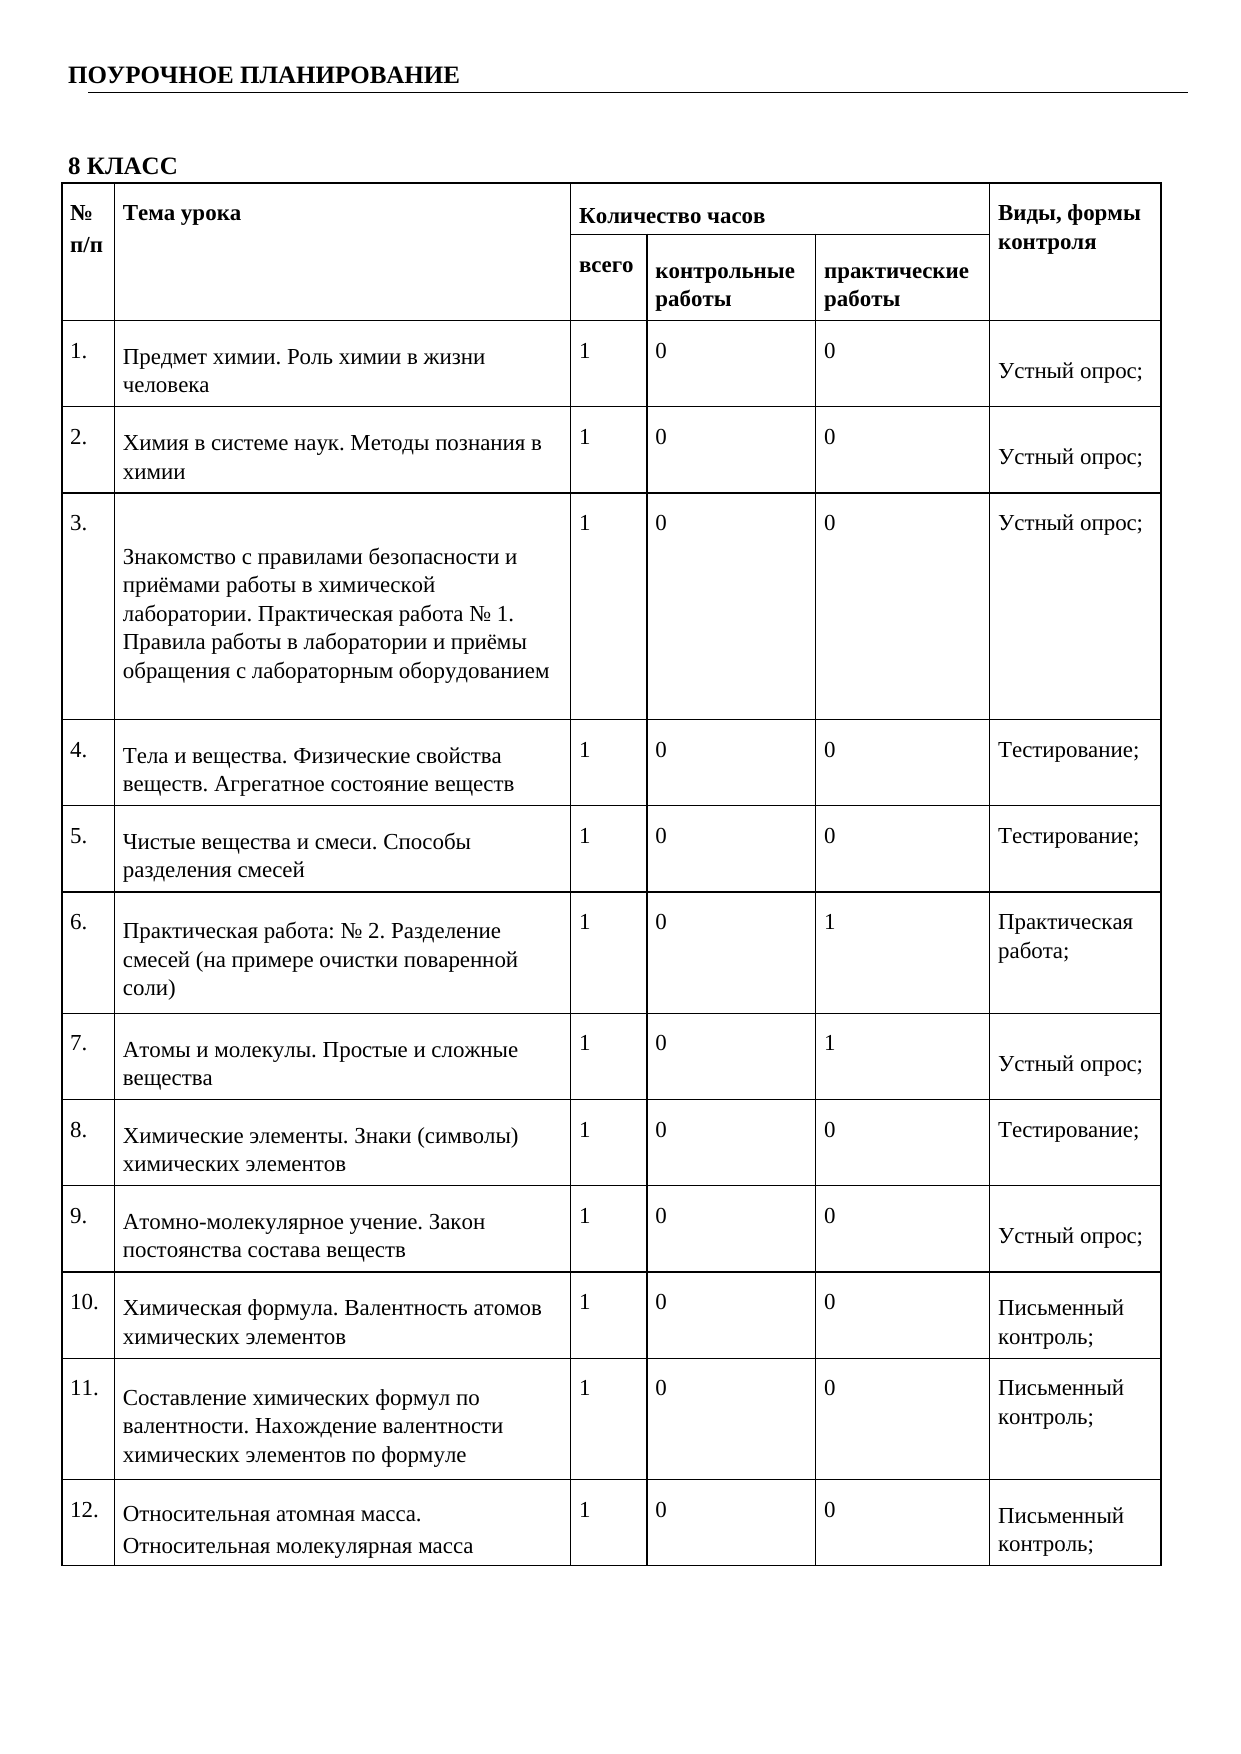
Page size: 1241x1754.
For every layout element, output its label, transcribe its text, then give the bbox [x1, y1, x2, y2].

table_cell 0 [816, 1186, 989, 1271]
table_cell 0 [648, 321, 815, 406]
table_cell 1 [571, 1100, 646, 1185]
table_cell Химическая формула. Валентность атомов химических элементов [115, 1273, 570, 1357]
table_cell Знакомство с правилами безопасности и приёмами работы в химической лаборатории. Практическая работа № 1. Правила работы в лаборатории и приёмы обращения с лабораторным оборудованием [115, 494, 570, 719]
table_cell 0 [816, 1100, 989, 1185]
table_cell Практическая работа; [990, 893, 1160, 1012]
table_cell контрольные работы [648, 235, 815, 320]
table_cell 0 [648, 1014, 815, 1099]
subtitle ПОУРОЧНОЕ ПЛАНИРОВАНИЕ [68, 60, 1168, 89]
table_cell 9. [63, 1186, 114, 1271]
table_cell Атомно-молекулярное учение. Закон постоянства состава веществ [115, 1186, 570, 1271]
table_cell 0 [816, 407, 989, 492]
table_cell Тестирование; [990, 1100, 1160, 1185]
table_cell практические работы [816, 235, 989, 320]
table_cell Устный опрос; [990, 321, 1160, 406]
table_cell 0 [816, 720, 989, 805]
table_cell 1 [816, 1014, 989, 1099]
table_cell 5. [63, 806, 114, 891]
table_cell 3. [63, 494, 114, 719]
table_cell 4. [63, 720, 114, 805]
table_cell 1 [816, 893, 989, 1012]
table_cell Составление химических формул по валентности. Нахождение валентности химических элементов по формуле [115, 1359, 570, 1479]
table_cell 1 [571, 1359, 646, 1479]
table_cell 0 [648, 806, 815, 891]
table_cell 8. [63, 1100, 114, 1185]
table_cell 1 [571, 806, 646, 891]
table_cell Практическая работа: № 2. Разделение смесей (на примере очистки поваренной соли) [115, 893, 570, 1012]
table_cell 1. [63, 321, 114, 406]
table_cell 1 [571, 407, 646, 492]
table_cell Устный опрос; [990, 1186, 1160, 1271]
table_cell 0 [648, 1480, 815, 1565]
table_cell Чистые вещества и смеси. Способы разделения смесей [115, 806, 570, 891]
table_header Количество часов [571, 184, 989, 233]
table_cell 1 [571, 321, 646, 406]
table_header Виды, формы контроля [990, 184, 1160, 320]
table_cell 1 [571, 893, 646, 1012]
table_cell 0 [816, 806, 989, 891]
table_cell Устный опрос; [990, 1014, 1160, 1099]
table_cell Письменный контроль; [990, 1273, 1160, 1357]
table_cell Тестирование; [990, 720, 1160, 805]
table_cell 1 [571, 1480, 646, 1565]
table_cell Химические элементы. Знаки (символы) химических элементов [115, 1100, 570, 1185]
table_cell Устный опрос; [990, 494, 1160, 719]
table_cell 0 [648, 893, 815, 1012]
table_cell 0 [648, 407, 815, 492]
table_cell Письменный контроль; [990, 1359, 1160, 1479]
table_cell 10. [63, 1273, 114, 1357]
table_cell Атомы и молекулы. Простые и сложные вещества [115, 1014, 570, 1099]
table_cell 0 [648, 1273, 815, 1357]
table_cell 1 [571, 1273, 646, 1357]
table_cell 12. [63, 1480, 114, 1565]
table_cell 0 [816, 1480, 989, 1565]
table_cell Тела и вещества. Физические свойства веществ. Агрегатное состояние веществ [115, 720, 570, 805]
table_cell Предмет химии. Роль химии в жизни человека [115, 321, 570, 406]
table_cell 0 [816, 494, 989, 719]
table_header Тема урока [115, 184, 570, 320]
subtitle 8 КЛАСС [68, 151, 1168, 179]
table_cell Относительная атомная масса. Относительная молекулярная масса [115, 1480, 570, 1565]
table_cell 1 [571, 1186, 646, 1271]
table_cell Химия в системе наук. Методы познания в химии [115, 407, 570, 492]
table_cell 7. [63, 1014, 114, 1099]
table_cell Тестирование; [990, 806, 1160, 891]
table_cell 1 [571, 720, 646, 805]
table_cell 11. [63, 1359, 114, 1479]
table_cell 0 [816, 1273, 989, 1357]
table_header № п/п [63, 184, 114, 320]
table_cell 2. [63, 407, 114, 492]
table_cell Устный опрос; [990, 407, 1160, 492]
table_cell 6. [63, 893, 114, 1012]
table_cell 0 [816, 1359, 989, 1479]
table_cell 0 [648, 1359, 815, 1479]
table_cell всего [571, 235, 646, 320]
table_cell 0 [648, 1186, 815, 1271]
table_cell 1 [571, 494, 646, 719]
table_cell 0 [648, 1100, 815, 1185]
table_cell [990, 1480, 1160, 1565]
table_cell 0 [816, 321, 989, 406]
table_cell 1 [571, 1014, 646, 1099]
table_cell 0 [648, 720, 815, 805]
table_cell 0 [648, 494, 815, 719]
